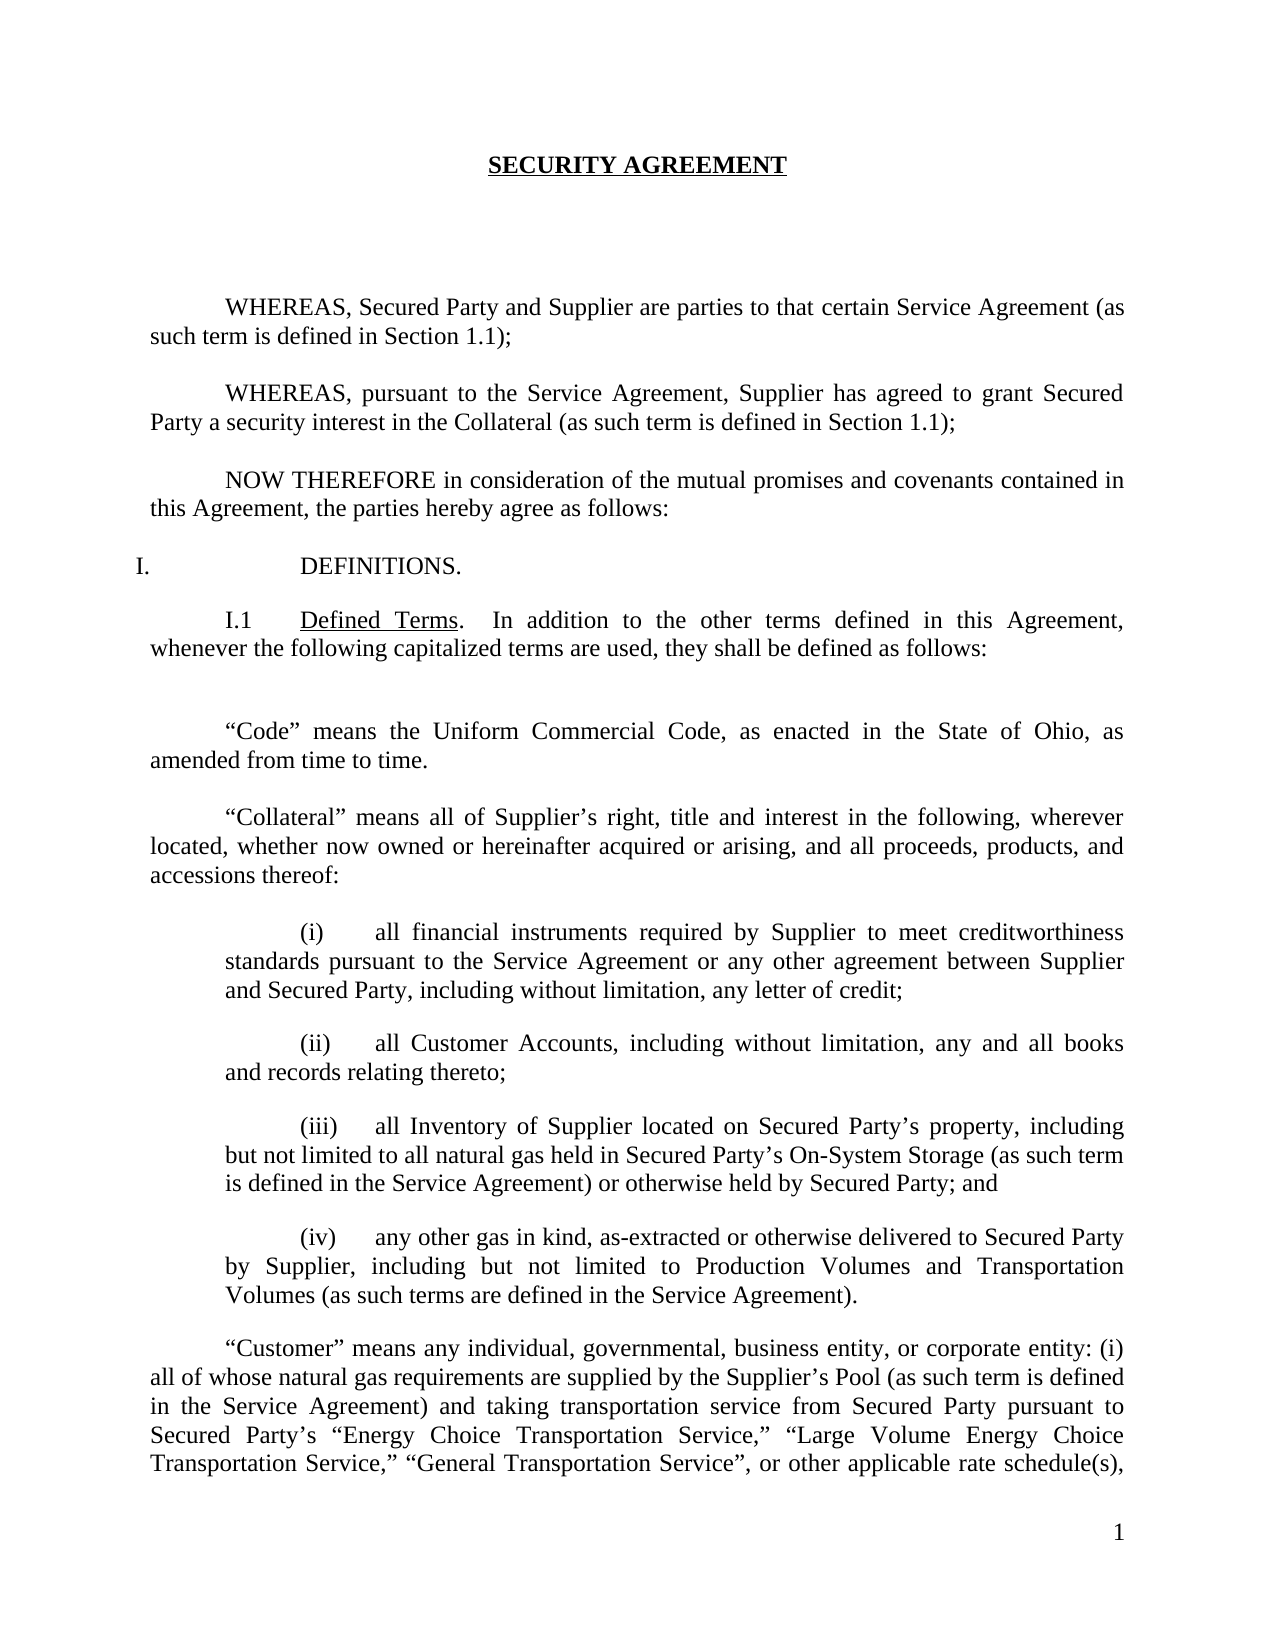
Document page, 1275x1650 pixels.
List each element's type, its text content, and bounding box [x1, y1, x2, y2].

subtitle all Inventory of Supplier located on Secured Party’s property, including but not limited to all natural gas held in Secured Party’s On-System Storage (as such term is defined in the Service Agreement) or otherwise held by Secured Party; and [225, 1111, 1125, 1197]
subtitle all financial instruments required by Supplier to meet creditworthiness standards pursuant to the Service Agreement or any other agreement between Supplier and Secured Party, including without limitation, any letter of credit; [225, 917, 1125, 1003]
subtitle Defined Terms. In addition to the other terms defined in this Agreement, whenever the following capitalized terms are used, they shall be defined as follows: [150, 605, 1125, 662]
text NOW THEREFORE in consideration of the mutual promises and covenants contained in this Agreement, the parties hereby agree as follows: [150, 465, 1125, 522]
text SECURITY AGREEMENT [150, 150, 1125, 179]
text “Code” means the Uniform Commercial Code, as enacted in the State of Ohio, as amended from time to time. [150, 716, 1125, 773]
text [150, 1333, 1125, 1477]
subtitle all Customer Accounts, including without limitation, any and all books and records relating thereto; [225, 1028, 1125, 1086]
subtitle DEFINITIONS. [150, 551, 1125, 580]
subtitle any other gas in kind, as-extracted or otherwise delivered to Secured Party by Supplier, including but not limited to Production Volumes and Transportation Volumes (as such terms are defined in the Service Agreement). [225, 1222, 1125, 1308]
text WHEREAS, Secured Party and Supplier are parties to that certain Service Agreement (as such term is defined in Section 1.1); [150, 292, 1125, 350]
text “Collateral” means all of Supplier’s right, title and interest in the following, wherever located, whether now owned or hereinafter acquired or arising, and all proceeds, products, and accessions thereof: [150, 802, 1125, 888]
text WHEREAS, pursuant to the Service Agreement, Supplier has agreed to grant Secured Party a security interest in the Collateral (as such term is defined in Section 1.1); [150, 378, 1125, 436]
